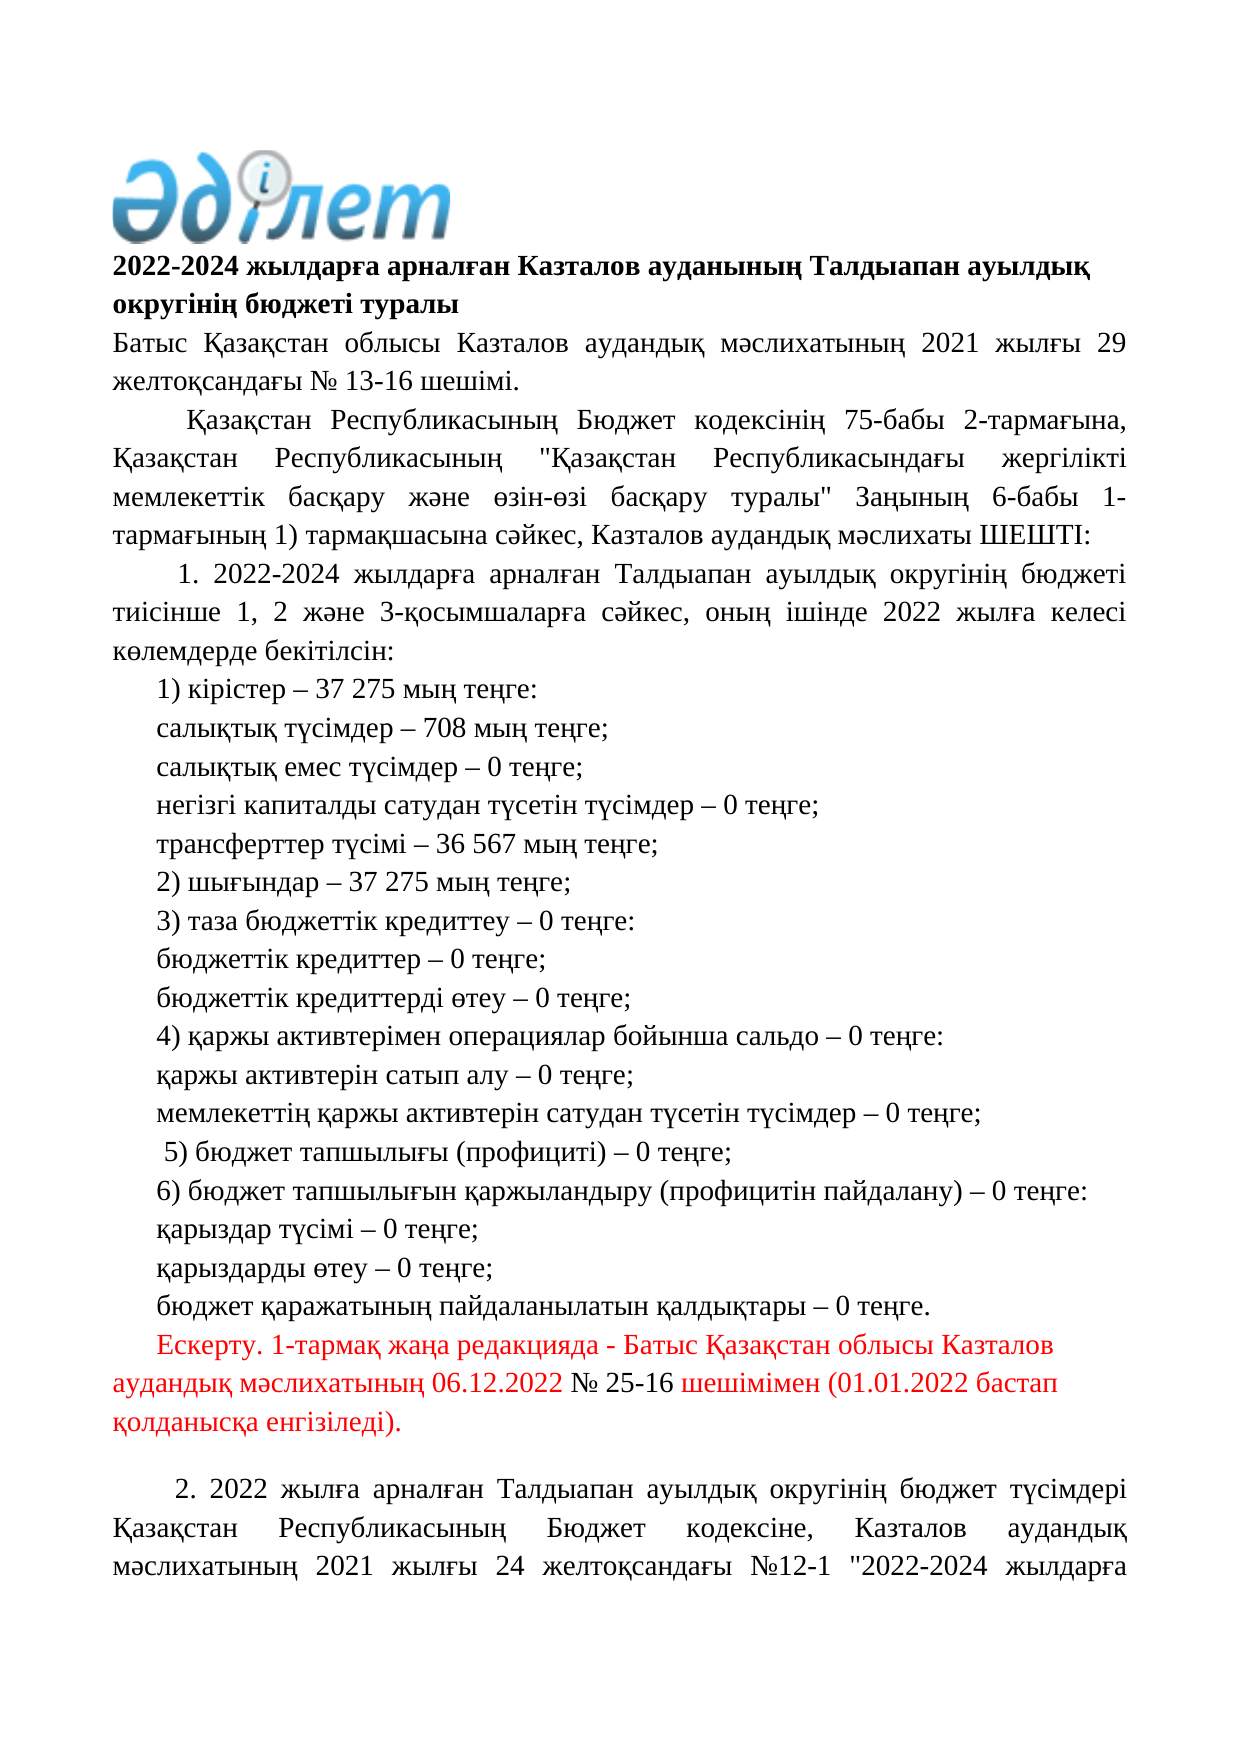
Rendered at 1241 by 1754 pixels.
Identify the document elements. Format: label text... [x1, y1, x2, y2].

text 1. 2022-2024 жылдарға арналған Талдыапан ауылдық округінің бюджеті тиісінше 1, 2 және 3-қосымшаларға сәйкес, оның ішінде 2022 жылға келесі көлемдерде бекітілсін: [112, 556, 1128, 667]
text 4) қаржы активтерімен операциялар бойынша сальдо – 0 теңге: [112, 1018, 1128, 1052]
text қарыздар түсімі – 0 теңге; [112, 1211, 1128, 1245]
text бюджеттік кредиттерді өтеу – 0 теңге; [112, 980, 1128, 1013]
text қаржы активтерін сатып алу – 0 теңге; [112, 1057, 1128, 1091]
text қарыздарды өтеу – 0 теңге; [112, 1250, 1128, 1283]
text мемлекеттің қаржы активтерін сатудан түсетін түсімдер – 0 теңге; [112, 1096, 1128, 1129]
text Қазақстан Республикасының Бюджет кодексінің 75-бабы 2-тармағына, Қазақстан Республикасының "Қазақстан Республикасындағы жергілікті мемлекеттік басқару және өзін-өзі басқару туралы" Заңының 6-бабы 1-тармағының 1) тармақшасына сәйкес, Казталов аудандық мәслихаты ШЕШТІ: [112, 402, 1128, 551]
text трансферттер түсімі – 36 567 мың теңге; [112, 826, 1128, 859]
text 2) шығындар – 37 275 мың теңге; [112, 864, 1128, 898]
text 5) бюджет тапшылығы (профициті) – 0 теңге; [112, 1134, 1128, 1168]
text бюджеттік кредиттер – 0 теңге; [112, 941, 1128, 975]
text негізгі капиталды сатудан түсетін түсімдер – 0 теңге; [112, 787, 1128, 821]
text салықтық түсімдер – 708 мың теңге; [112, 710, 1128, 744]
text бюджет қаражатының пайдаланылатын қалдықтары – 0 теңге. [112, 1288, 1128, 1322]
text 2022-2024 жылдарға арналған Казталов ауданының Талдыапан ауылдық округінің бюджеті туралы [112, 248, 1128, 320]
text салықтық емес түсімдер – 0 теңге; [112, 749, 1128, 782]
text Ескерту. 1-тармақ жаңа редакцияда - Батыс Қазақстан облысы Казталов аудандық мәслихатының 06.12.2022 № 25-16 шешімімен (01.01.2022 бастап қолданысқа енгізіледі). [112, 1327, 1128, 1468]
text Батыс Қазақстан облысы Казталов аудандық мәслихатының 2021 жылғы 29 желтоқсандағы № 13-16 шешімі. [112, 325, 1128, 397]
text 1) кірістер – 37 275 мың теңге: [112, 672, 1128, 705]
text 3) таза бюджеттік кредиттеу – 0 теңге: [112, 903, 1128, 936]
picture [112, 150, 451, 244]
text 6) бюджет тапшылығын қаржыландыру (профицитін пайдалану) – 0 теңге: [112, 1173, 1128, 1206]
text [112, 1471, 1128, 1582]
